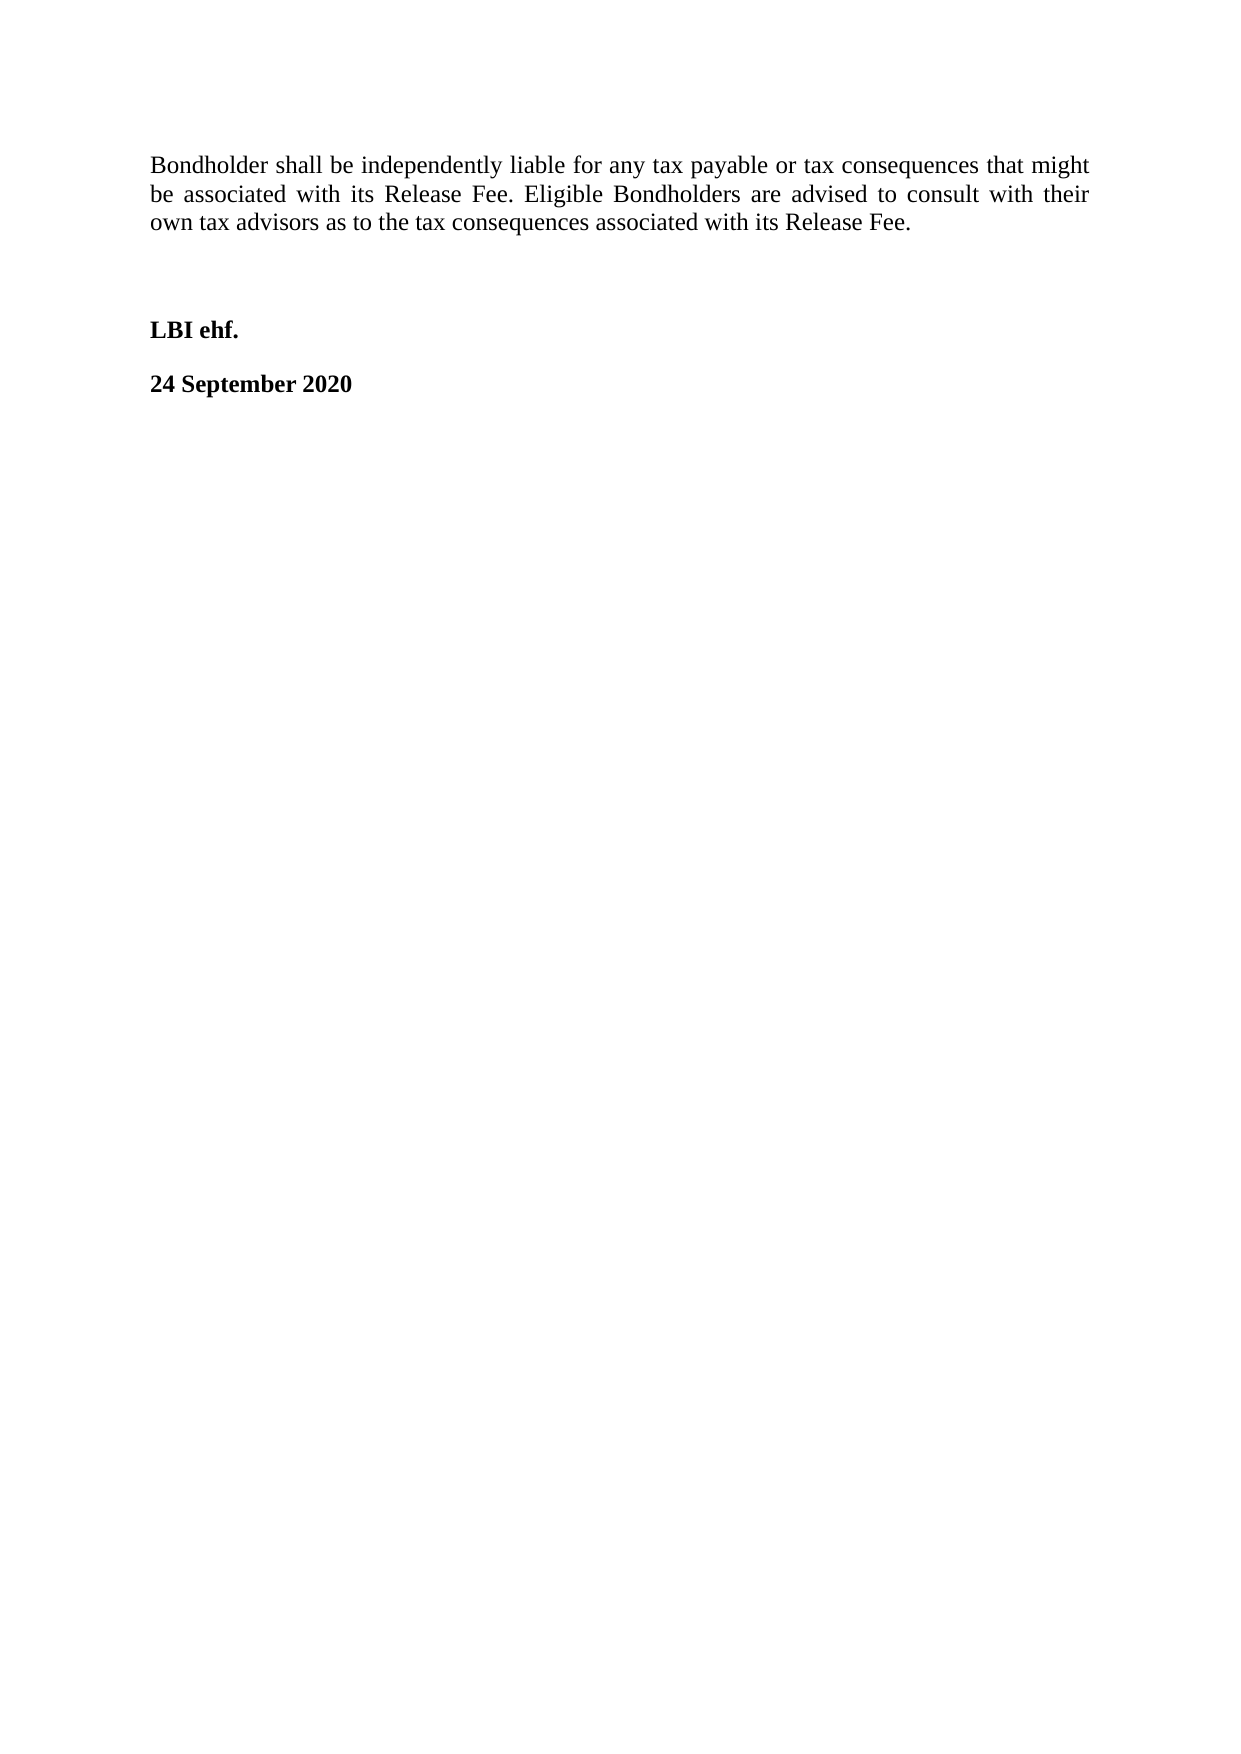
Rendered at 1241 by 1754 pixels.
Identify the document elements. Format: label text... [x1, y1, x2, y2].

text LBI ehf. [150, 315, 1090, 344]
text 24 September 2020 [150, 369, 1090, 397]
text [150, 150, 1090, 236]
